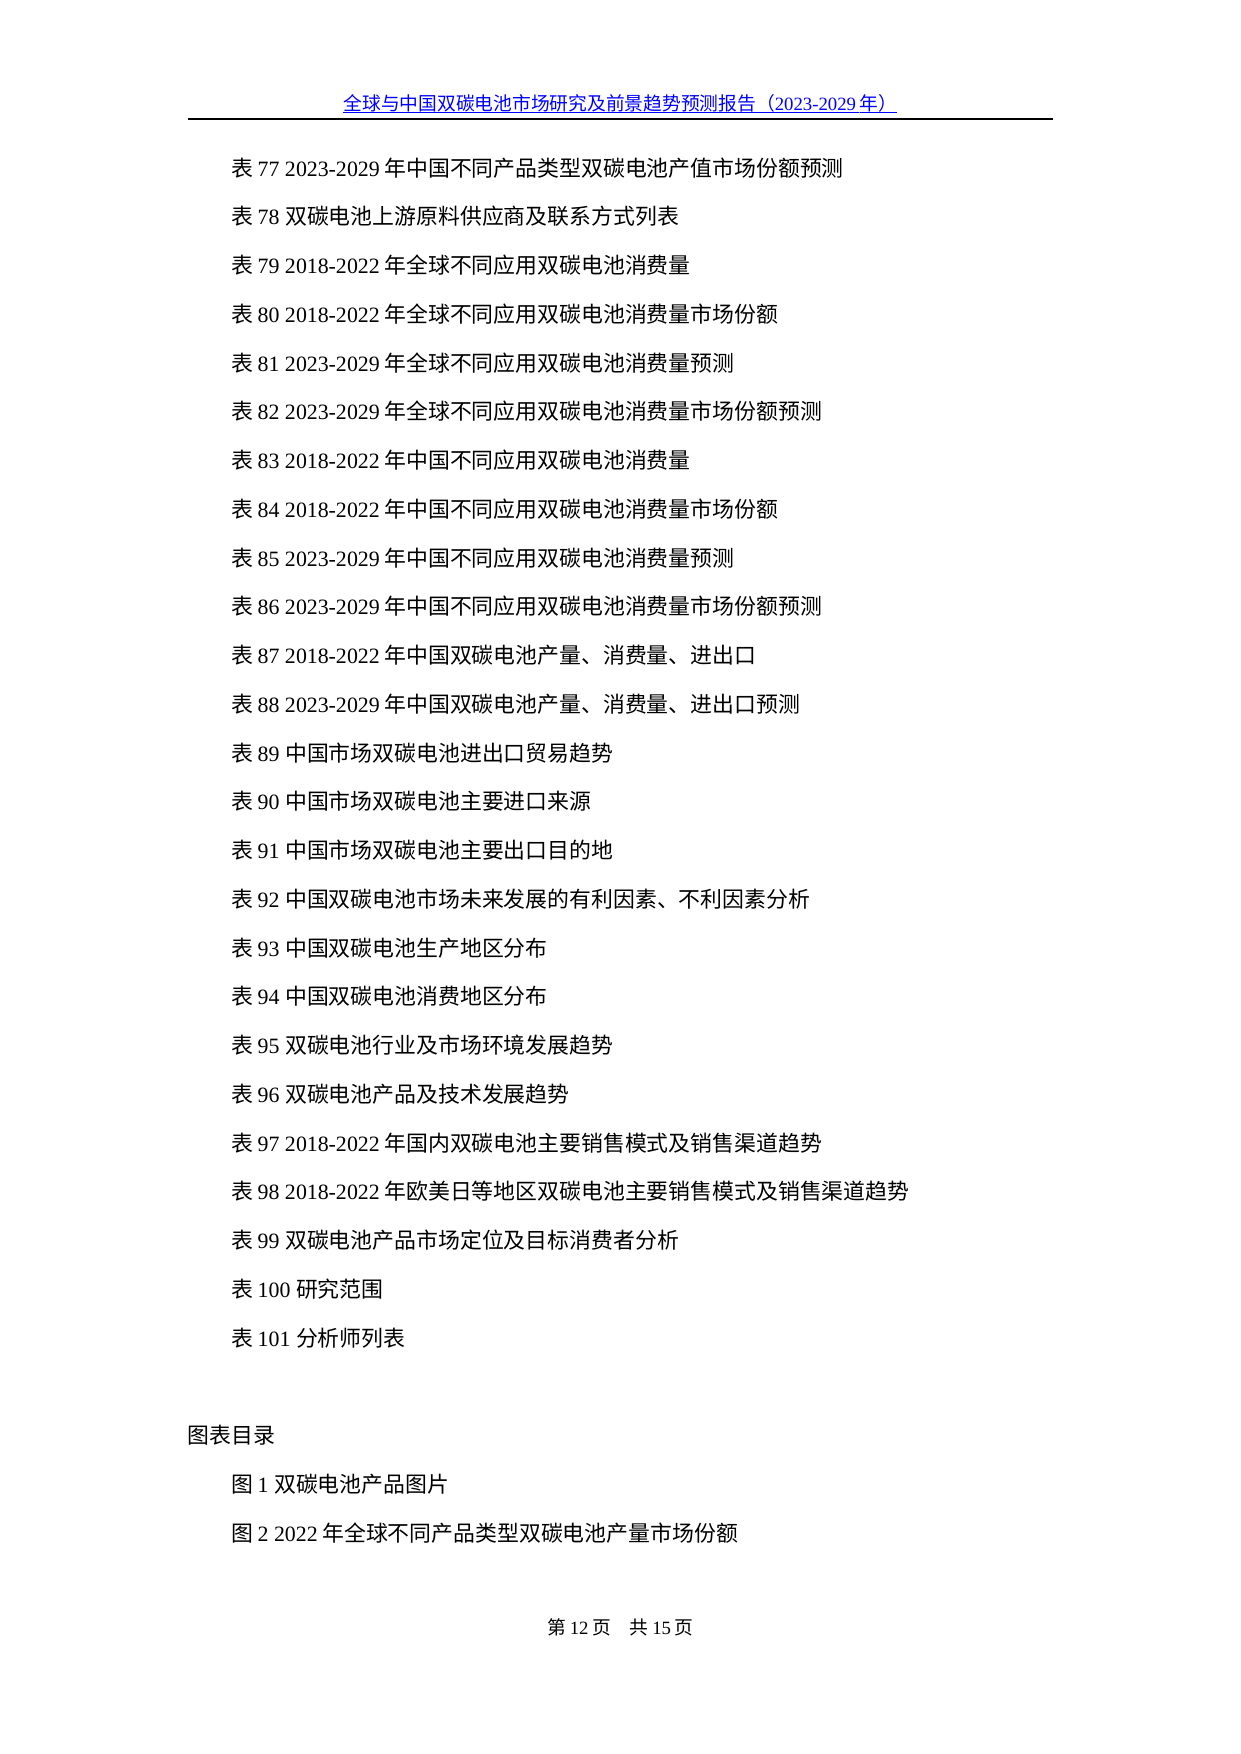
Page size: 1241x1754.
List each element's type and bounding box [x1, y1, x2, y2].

text [187, 150, 1053, 1548]
